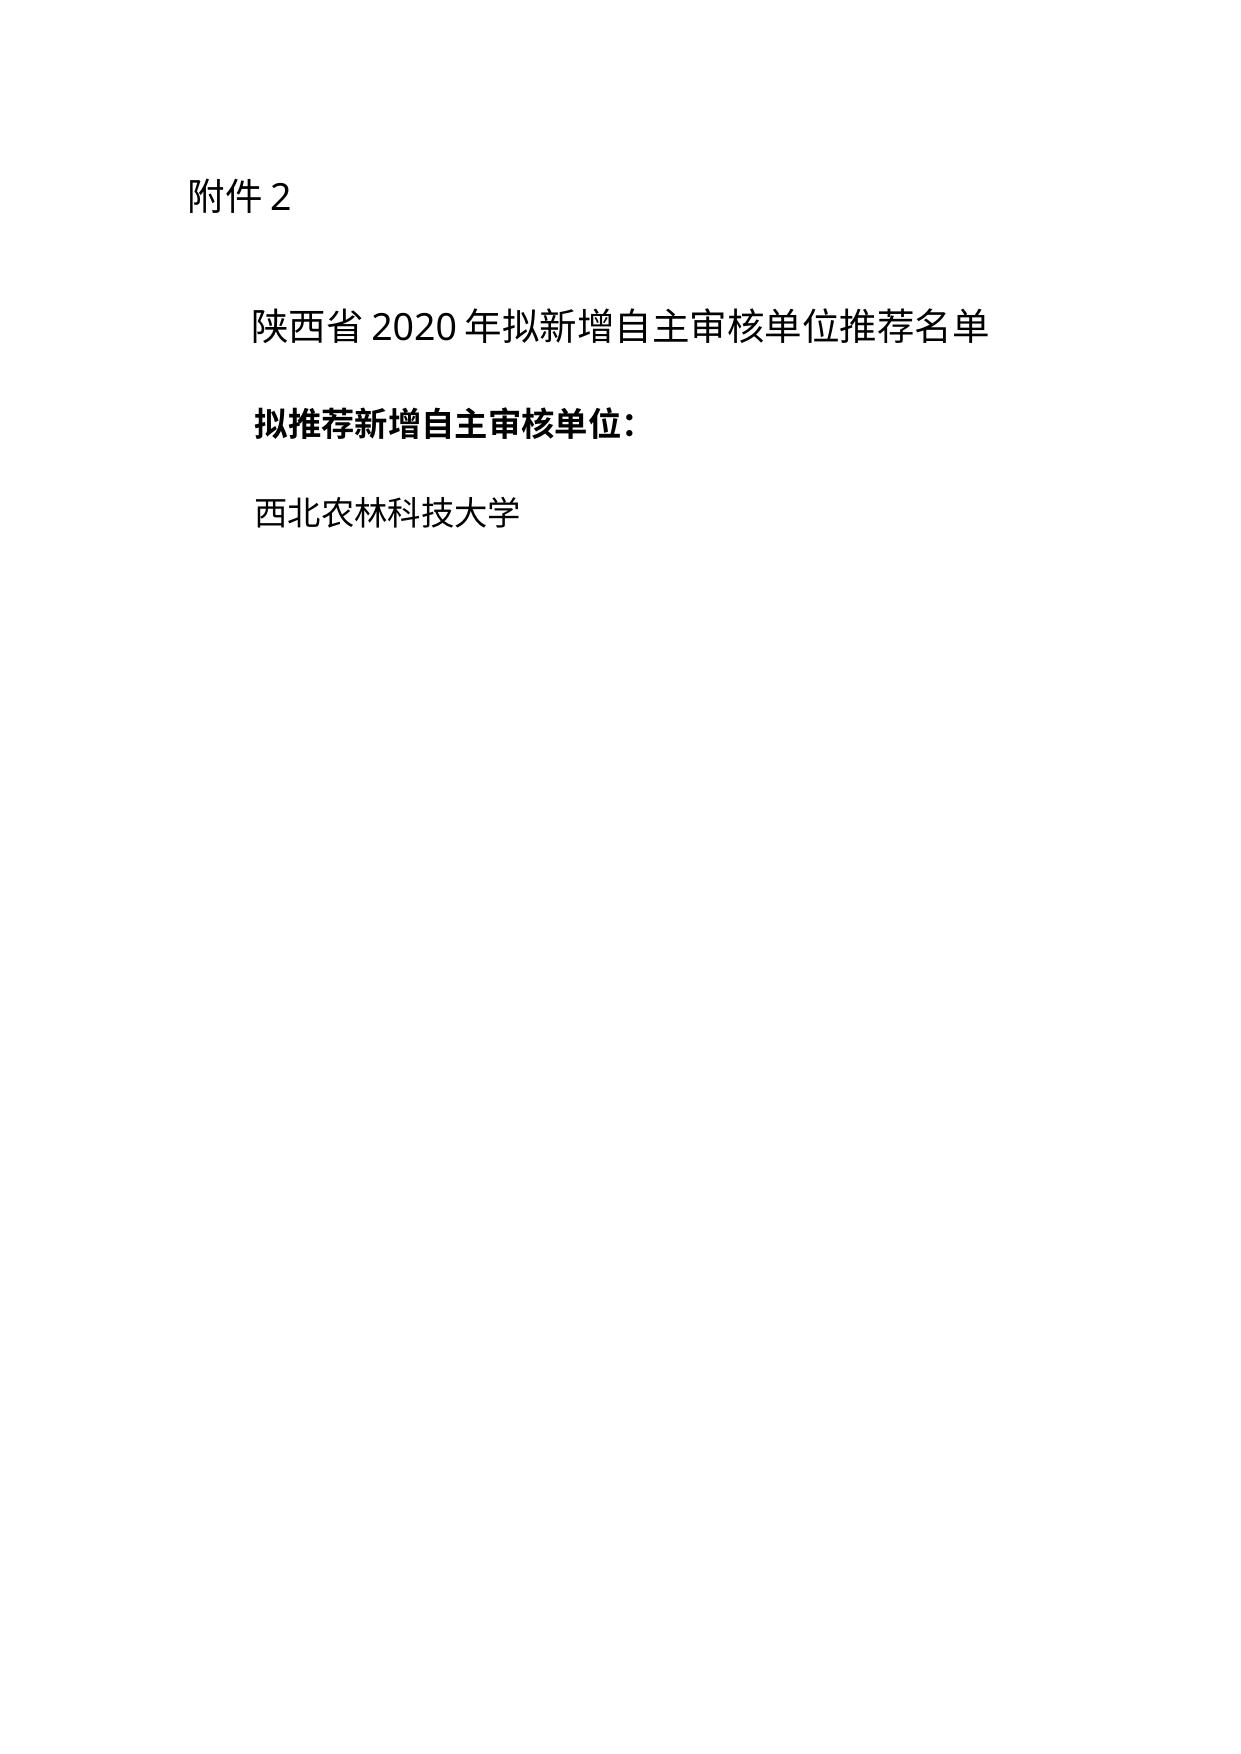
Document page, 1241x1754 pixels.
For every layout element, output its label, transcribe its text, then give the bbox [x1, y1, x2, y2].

text 附件2 [187, 162, 1053, 227]
text 拟推荐新增自主审核单位： [187, 389, 1053, 454]
text 西北农林科技大学 [187, 478, 1053, 543]
text 陕西省2020年拟新增自主审核单位推荐名单 [187, 292, 1053, 357]
